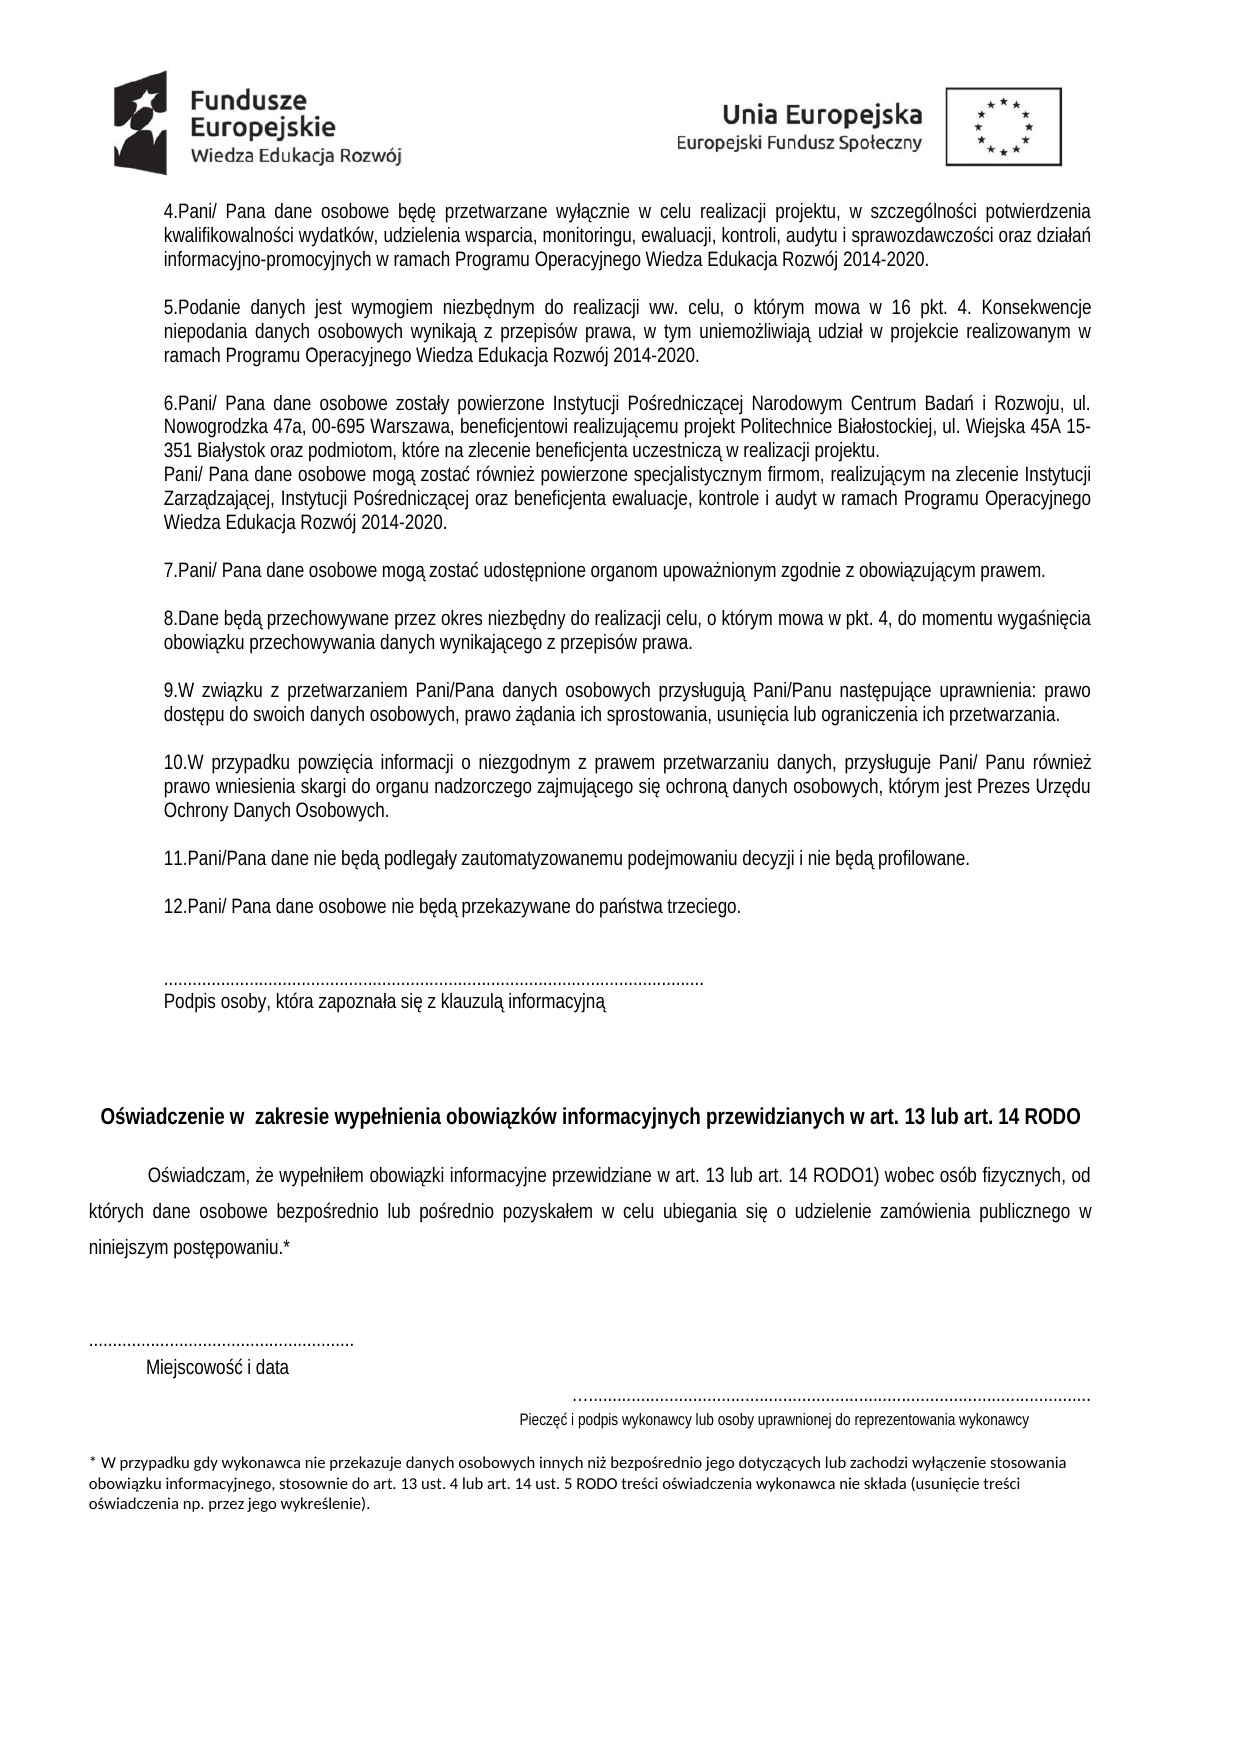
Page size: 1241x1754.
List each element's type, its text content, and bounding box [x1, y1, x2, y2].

list 11.Pani/Pana dane nie będą podlegały zautomatyzowanemu podejmowaniu decyzji i nie będą profilowane. [164, 846, 1093, 870]
list 4.Pani/ Pana dane osobowe będę przetwarzane wyłącznie w celu realizacji projektu, w szczególności potwierdzenia kwalifikowalności wydatków, udzielenia wsparcia, monitoringu, ewaluacji, kontroli, audytu i sprawozdawczości oraz działań informacyjno-promocyjnych w ramach Programu Operacyjnego Wiedza Edukacja Rozwój 2014-2020. [164, 199, 1093, 271]
text * W przypadku gdy wykonawca nie przekazuje danych osobowych innych niż bezpośrednio jego dotyczących lub zachodzi wyłączenie stosowania obowiązku informacyjnego, stosownie do art. 13 ust. 4 lub art. 14 ust. 5 RODO treści oświadczenia wykonawca nie składa (usunięcie treści oświadczenia np. przez jego wykreślenie). [89, 1453, 1093, 1514]
text Oświadczam, że wypełniłem obowiązki informacyjne przewidziane w art. 13 lub art. 14 RODO1) wobec osób fizycznych, od których dane osobowe bezpośrednio lub pośrednio pozyskałem w celu ubiegania się o udzielenie zamówienia publicznego w niniejszym postępowaniu.* [89, 1163, 1093, 1258]
text Miejscowość i data [89, 1355, 1093, 1379]
list Pani/ Pana dane osobowe mogą zostać również powierzone specjalistycznym firmom, realizującym na zlecenie Instytucji Zarządzającej, Instytucji Pośredniczącej oraz beneficjenta ewaluacje, kontrole i audyt w ramach Programu Operacyjnego Wiedza Edukacja Rozwój 2014-2020. [164, 462, 1093, 534]
list .................................................................................................................. [164, 966, 1093, 989]
text Oświadczenie w zakresie wypełnienia obowiązków informacyjnych przewidzianych w art. 13 lub art. 14 RODO [89, 1103, 1093, 1130]
list 9.W związku z przetwarzaniem Pani/Pana danych osobowych przysługują Pani/Panu następujące uprawnienia: prawo dostępu do swoich danych osobowych, prawo żądania ich sprostowania, usunięcia lub ograniczenia ich przetwarzania. [164, 678, 1093, 726]
list 8.Dane będą przechowywane przez okres niezbędny do realizacji celu, o którym mowa w pkt. 4, do momentu wygaśnięcia obowiązku przechowywania danych wynikającego z przepisów prawa. [164, 606, 1093, 654]
list 6.Pani/ Pana dane osobowe zostały powierzone Instytucji Pośredniczącej Narodowym Centrum Badań i Rozwoju, ul. Nowogrodzka 47a, 00-695 Warszawa, beneficjentowi realizującemu projekt Politechnice Białostockiej, ul. Wiejska 45A 15-351 Białystok oraz podmiotom, które na zlecenie beneficjenta uczestniczą w realizacji projektu. [164, 391, 1093, 462]
list 5.Podanie danych jest wymogiem niezbędnym do realizacji ww. celu, o którym mowa w 16 pkt. 4. Konsekwencje niepodania danych osobowych wynikają z przepisów prawa, w tym uniemożliwiają udział w projekcie realizowanym w ramach Programu Operacyjnego Wiedza Edukacja Rozwój 2014-2020. [164, 295, 1093, 367]
list 7.Pani/ Pana dane osobowe mogą zostać udostępnione organom upoważnionym zgodnie z obowiązującym prawem. [164, 558, 1093, 582]
text ........................................................ [89, 1327, 1093, 1351]
text ….......................................................................................................... [89, 1382, 1093, 1406]
list 10.W przypadku powzięcia informacji o niezgodnym z prawem przetwarzaniu danych, przysługuje Pani/ Panu również prawo wniesienia skargi do organu nadzorczego zajmującego się ochroną danych osobowych, którym jest Prezes Urzędu Ochrony Danych Osobowych. [164, 750, 1093, 822]
list 12.Pani/ Pana dane osobowe nie będą przekazywane do państwa trzeciego. [164, 894, 1093, 918]
text Pieczęć i podpis wykonawcy lub osoby uprawnionej do reprezentowania wykonawcy [89, 1410, 1093, 1429]
list Podpis osoby, która zapoznała się z klauzulą informacyjną [164, 989, 1093, 1013]
picture [88, 44, 1093, 199]
